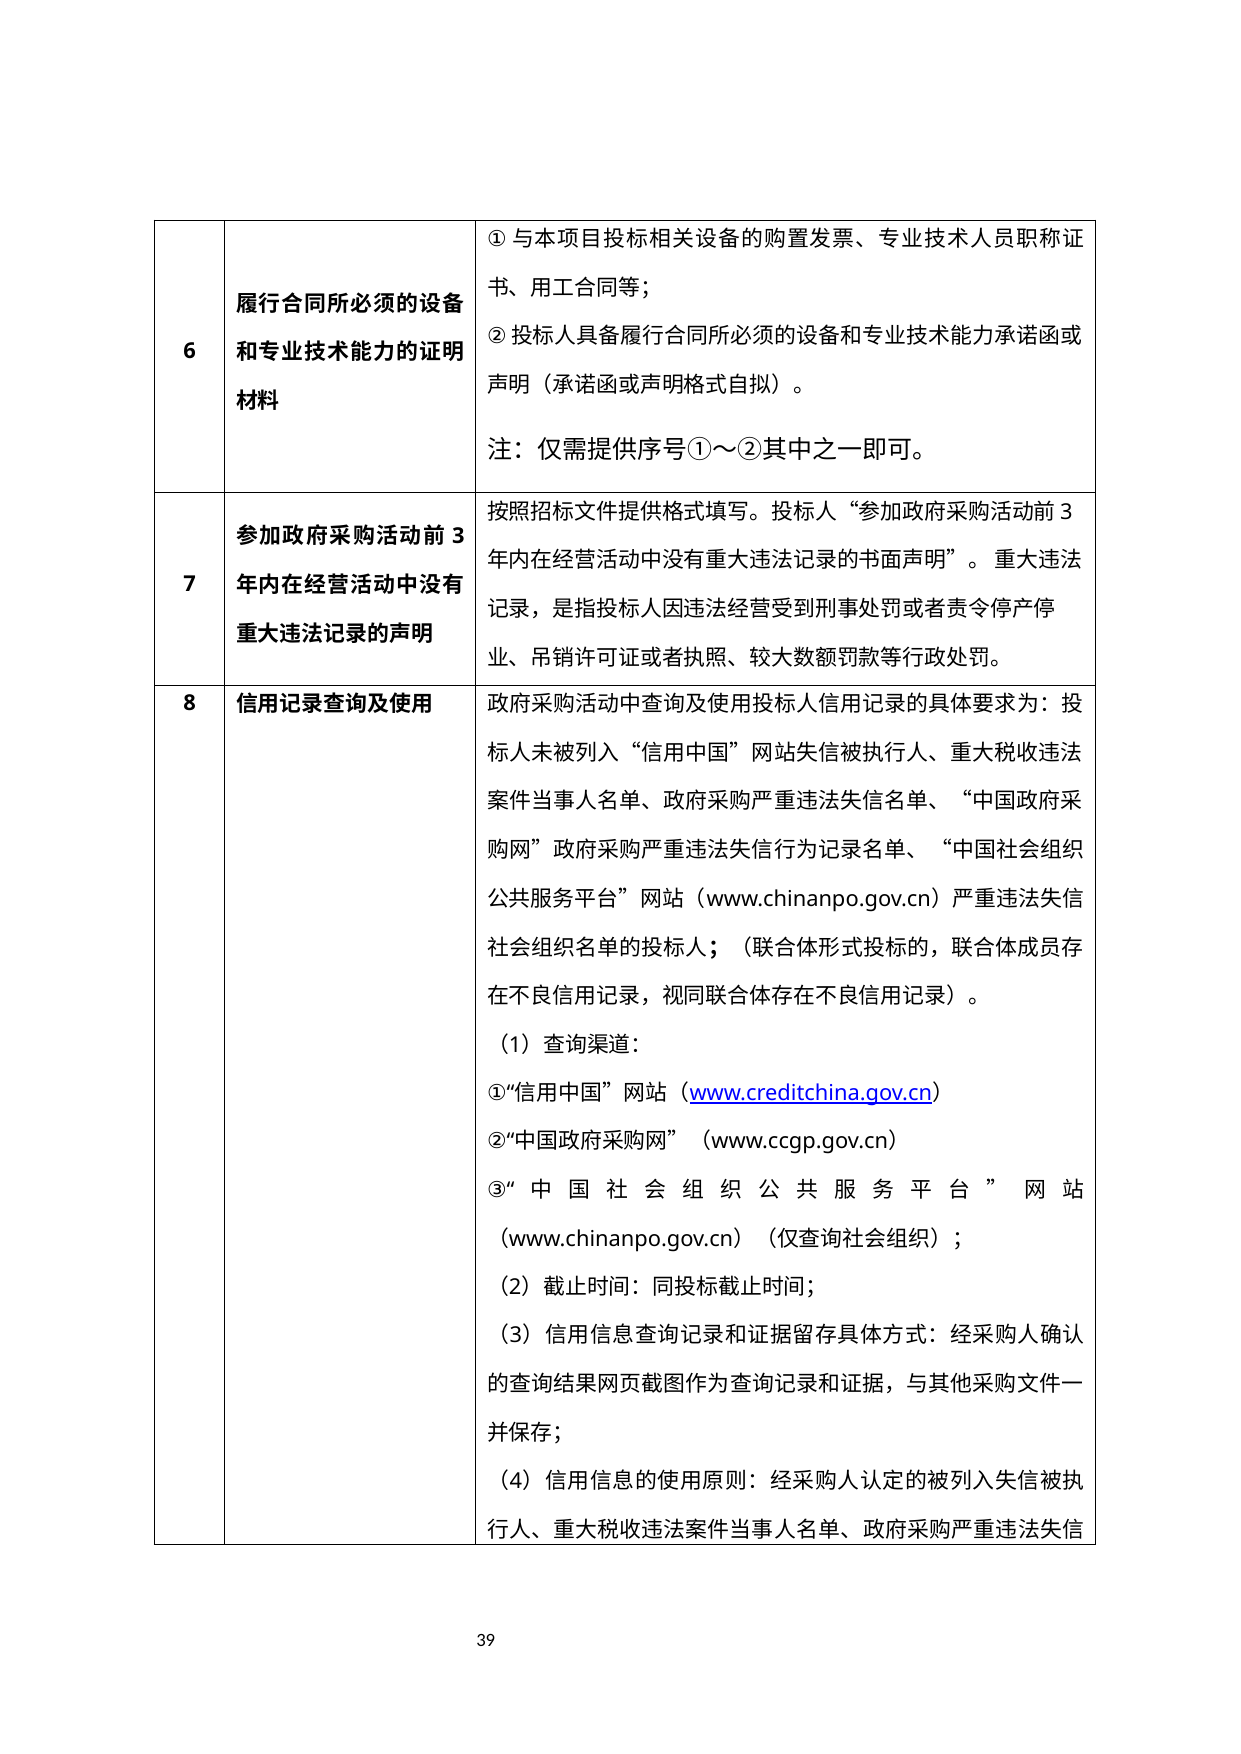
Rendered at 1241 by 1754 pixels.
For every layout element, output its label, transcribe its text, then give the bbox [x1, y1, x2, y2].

table_cell 按照招标文件提供格式填写。投标人“参加政府采购活动前3年内在经营活动中没有重大违法记录的书面声明”。 重大违法记录，是指投标人因违法经营受到刑事处罚或者责令停产停业、吊销许可证或者执照、较大数额罚款等行政处罚。 [476, 493, 1095, 684]
table_cell 6 [155, 221, 224, 492]
table_cell 信用记录查询及使用 [225, 686, 475, 1544]
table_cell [476, 686, 1095, 1544]
table_cell ①与本项目投标相关设备的购置发票、专业技术人员职称证书、用工合同等； ②投标人具备履行合同所必须的设备和专业技术能力承诺函或声明（承诺函或声明格式自拟）。 注：仅需提供序号①～②其中之一即可。 [476, 221, 1095, 492]
table_cell 8 [155, 686, 224, 1544]
table_cell 7 [155, 493, 224, 684]
table_cell 参加政府采购活动前3年内在经营活动中没有重大违法记录的声明 [225, 493, 475, 684]
table_cell 履行合同所必须的设备和专业技术能力的证明材料 [225, 221, 475, 492]
